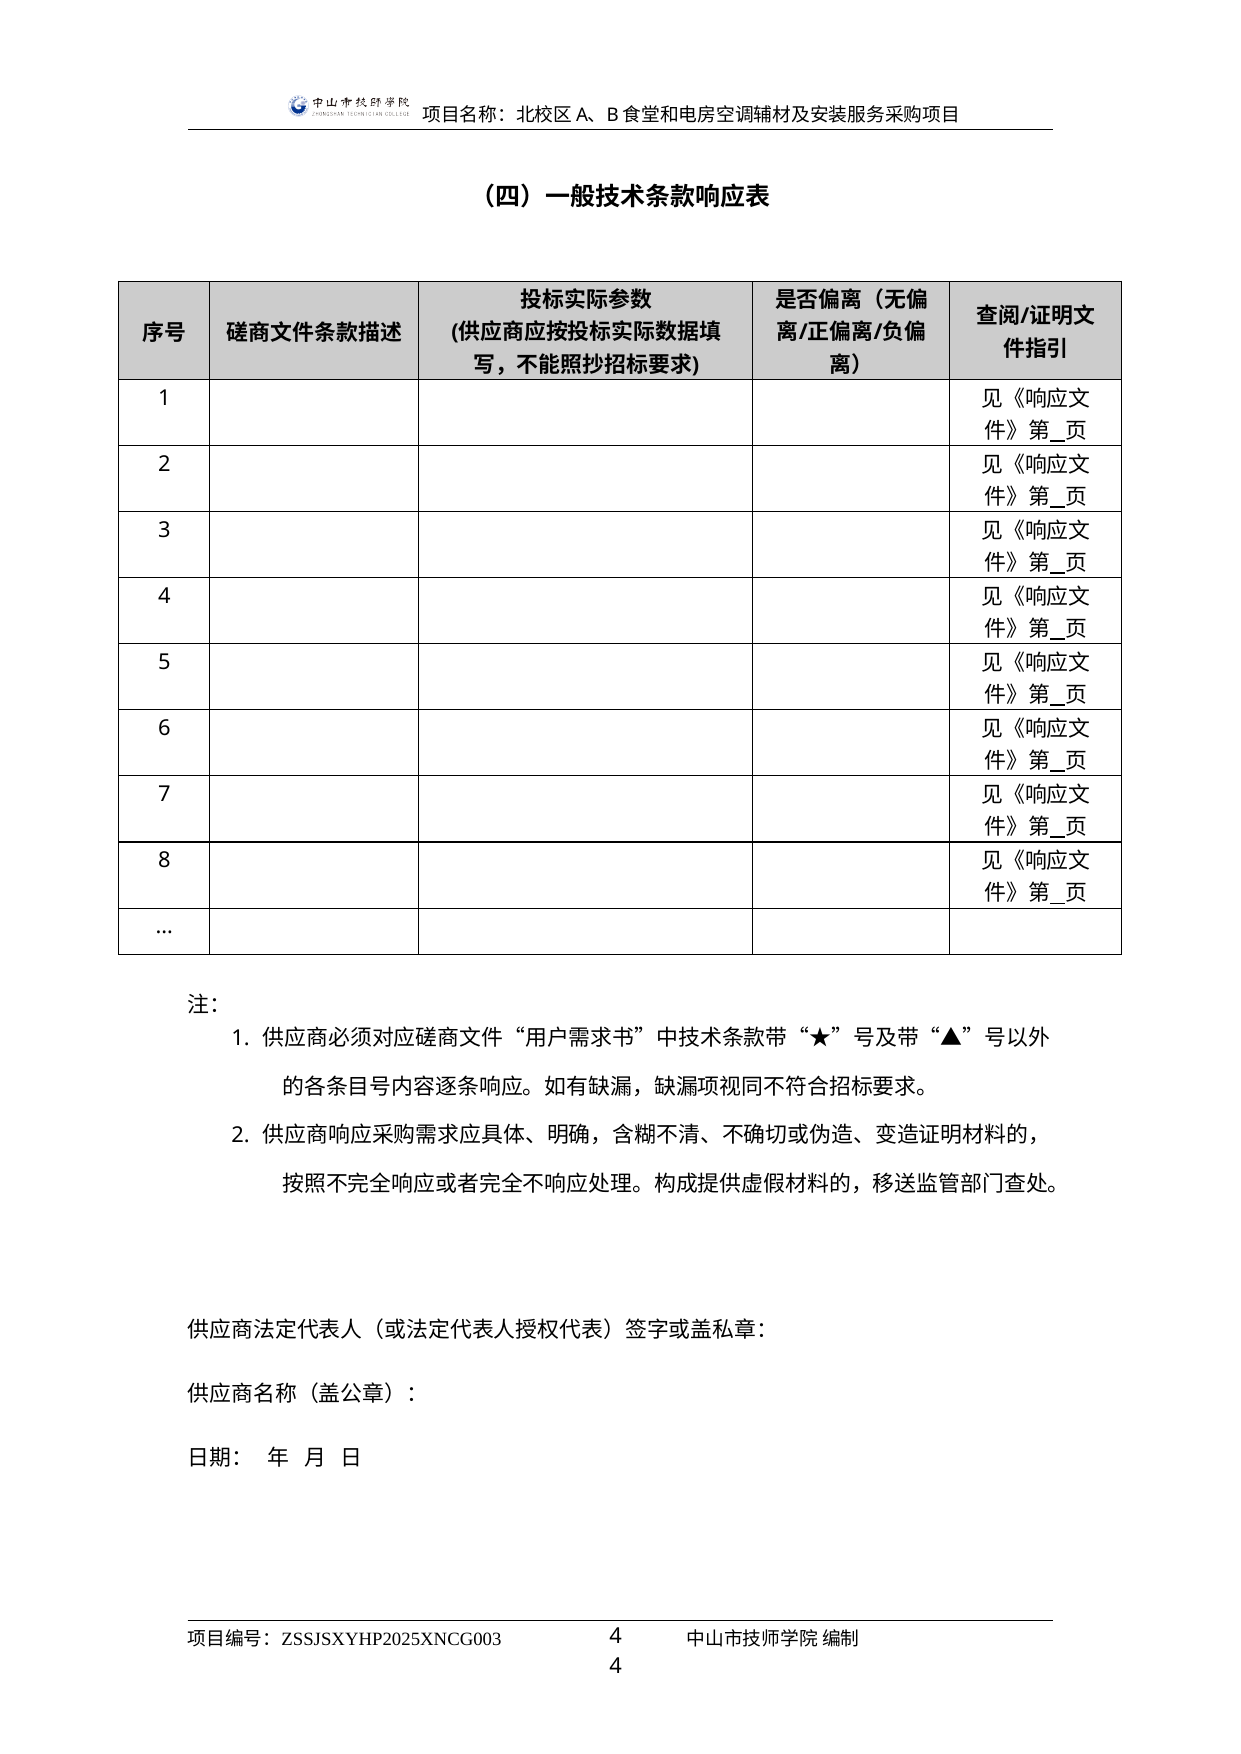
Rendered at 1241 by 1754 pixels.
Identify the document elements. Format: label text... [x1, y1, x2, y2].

table_cell 见《响应文件》第 页 [950, 710, 1121, 775]
table_cell [210, 446, 418, 511]
table_header 是否偏离（无偏离/正偏离/负偏离） [753, 282, 949, 379]
table_cell [210, 843, 418, 907]
table_header 投标实际参数 (供应商应按投标实际数据填写，不能照抄招标要求) [419, 282, 752, 379]
table_cell 见《响应文件》第 页 [950, 776, 1121, 841]
table_header 磋商文件条款描述 [210, 282, 418, 379]
table_cell [950, 909, 1121, 953]
table_cell [210, 909, 418, 953]
table_cell [419, 843, 752, 907]
table_cell [419, 644, 752, 709]
table_cell [419, 776, 752, 841]
text 日期： 年 月 日 [187, 1439, 1053, 1472]
table_cell 8 [119, 843, 209, 907]
table_cell 7 [119, 776, 209, 841]
table_cell [419, 446, 752, 511]
table_cell [210, 776, 418, 841]
table_cell [419, 380, 752, 445]
table_cell 见《响应文件》第 页 [950, 644, 1121, 709]
table_header 序号 [119, 282, 209, 379]
table_cell [753, 578, 949, 643]
table_cell [210, 710, 418, 775]
table_cell [753, 380, 949, 445]
table_cell 见《响应文件》第 页 [950, 578, 1121, 643]
table_cell [753, 776, 949, 841]
list 供应商必须对应磋商文件“用户需求书”中技术条款带“★”号及带“▲”号以外的各条目号内容逐条响应。如有缺漏，缺漏项视同不符合招标要求。 [231, 1019, 1053, 1101]
table_cell 见《响应文件》第 页 [950, 843, 1121, 907]
table_header 查阅/证明文 件指引 [950, 282, 1121, 379]
table_cell [419, 578, 752, 643]
table_cell 见《响应文件》第 页 [950, 446, 1121, 511]
text 供应商名称（盖公章）： [187, 1375, 1053, 1408]
table_cell [753, 843, 949, 907]
table_cell 6 [119, 710, 209, 775]
text 供应商法定代表人（或法定代表人授权代表）签字或盖私章： [187, 1311, 1053, 1344]
table_cell [210, 380, 418, 445]
table_cell [753, 644, 949, 709]
table_cell … [119, 909, 209, 953]
text 注： [187, 987, 1053, 1019]
table_cell [753, 512, 949, 577]
table_cell 5 [119, 644, 209, 709]
table_cell [210, 578, 418, 643]
table_cell 2 [119, 446, 209, 511]
table_cell 见《响应文件》第 页 [950, 512, 1121, 577]
table_cell 4 [119, 578, 209, 643]
table_cell [419, 909, 752, 953]
list 供应商响应采购需求应具体、明确，含糊不清、不确切或伪造、变造证明材料的，按照不完全响应或者完全不响应处理。构成提供虚假材料的，移送监管部门查处。 [231, 1117, 1053, 1198]
table_cell 3 [119, 512, 209, 577]
table_cell [419, 710, 752, 775]
table_cell 见《响应文件》第 页 [950, 380, 1121, 445]
subtitle （四）一般技术条款响应表 [187, 162, 1053, 227]
picture [280, 88, 417, 122]
table_cell [753, 710, 949, 775]
table_cell 1 [119, 380, 209, 445]
table_cell [419, 512, 752, 577]
table_cell [210, 512, 418, 577]
table_cell [753, 909, 949, 953]
table_cell [753, 446, 949, 511]
table_cell [210, 644, 418, 709]
